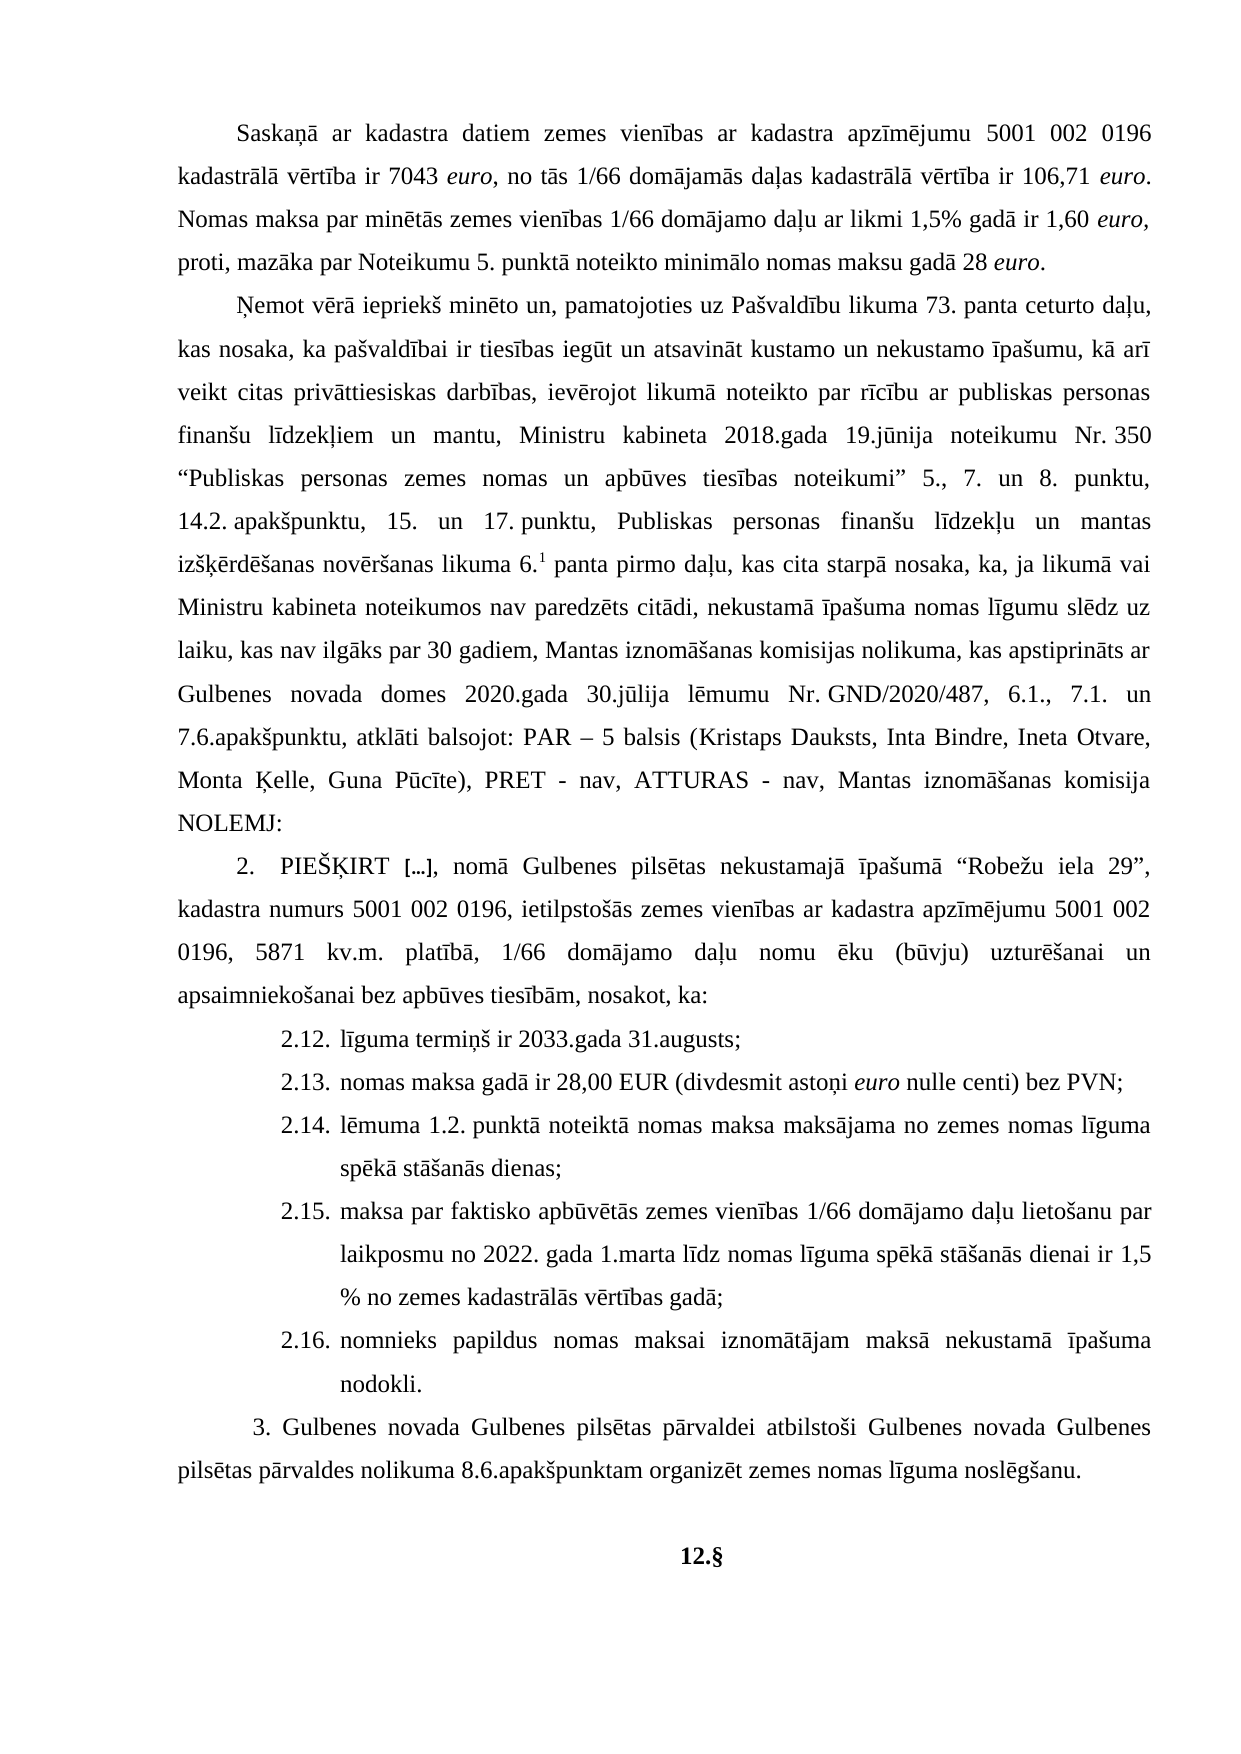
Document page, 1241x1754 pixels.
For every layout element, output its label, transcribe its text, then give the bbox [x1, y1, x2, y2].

list nomnieks papildus nomas maksai iznomātājam maksā nekustamā īpašuma nodokli. [281, 1326, 1152, 1397]
text 3. Gulbenes novada Gulbenes pilsētas pārvaldei atbilstoši Gulbenes novada Gulbenes pilsētas pārvaldes nolikuma 8.6.apakšpunktam organizēt zemes nomas līguma noslēgšanu. [177, 1412, 1152, 1484]
text Saskaņā ar kadastra datiem zemes vienības ar kadastra apzīmējumu 5001 002 0196 kadastrālā vērtība ir 7043 euro, no tās 1/66 domājamās daļas kadastrālā vērtība ir 106,71 euro. Nomas maksa par minētās zemes vienības 1/66 domājamo daļu ar likmi 1,5% gadā ir 1,60 euro, proti, mazāka par Noteikumu 5. punktā noteikto minimālo nomas maksu gadā 28 euro. [177, 118, 1152, 276]
text 12.§ [177, 1541, 1152, 1570]
text Ņemot vērā iepriekš minēto un, pamatojoties uz Pašvaldību likuma 73. panta ceturto daļu, kas nosaka, ka pašvaldībai ir tiesības iegūt un atsavināt kustamo un nekustamo īpašumu, kā arī veikt citas privāttiesiskas darbības, ievērojot likumā noteikto par rīcību ar publiskas personas finanšu līdzekļiem un mantu, Ministru kabineta 2018.gada 19.jūnija noteikumu Nr. 350 “Publiskas personas zemes nomas un apbūves tiesības noteikumi” 5., 7. un 8. punktu, 14.2. apakšpunktu, 15. un 17. punktu, Publiskas personas finanšu līdzekļu un mantas izšķērdēšanas novēršanas likuma 6.1 panta pirmo daļu, kas cita starpā nosaka, ka, ja likumā vai Ministru kabineta noteikumos nav paredzēts citādi, nekustamā īpašuma nomas līgumu slēdz uz laiku, kas nav ilgāks par 30 gadiem, Mantas iznomāšanas komisijas nolikuma, kas apstiprināts ar Gulbenes novada domes 2020.gada 30.jūlija lēmumu Nr. GND/2020/487, 6.1., 7.1. un 7.6.apakšpunktu, atklāti balsojot: PAR – 5 balsis (Kristaps Dauksts, Inta Bindre, Ineta Otvare, Monta Ķelle, Guna Pūcīte), PRET - nav, ATTURAS - nav, Mantas iznomāšanas komisija NOLEMJ: [177, 291, 1152, 837]
list maksa par faktisko apbūvētās zemes vienības 1/66 domājamo daļu lietošanu par laikposmu no 2022. gada 1.marta līdz nomas līguma spēkā stāšanās dienai ir 1,5 % no zemes kadastrālās vērtības gadā; [281, 1196, 1152, 1311]
list nomas maksa gadā ir 28,00 EUR (divdesmit astoņi euro nulle centi) bez PVN; [281, 1067, 1152, 1096]
list līguma termiņš ir 2033.gada 31.augusts; [281, 1024, 1152, 1052]
list PIEŠĶIRT […], nomā Gulbenes pilsētas nekustamajā īpašumā “Robežu iela 29”, kadastra numurs 5001 002 0196, ietilpstošās zemes vienības ar kadastra apzīmējumu 5001 002 0196, 5871 kv.m. platībā, 1/66 domājamo daļu nomu ēku (būvju) uzturēšanai un apsaimniekošanai bez apbūves tiesībām, nosakot, ka: [177, 851, 1152, 1009]
list lēmuma 1.2. punktā noteiktā nomas maksa maksājama no zemes nomas līguma spēkā stāšanās dienas; [281, 1110, 1152, 1182]
